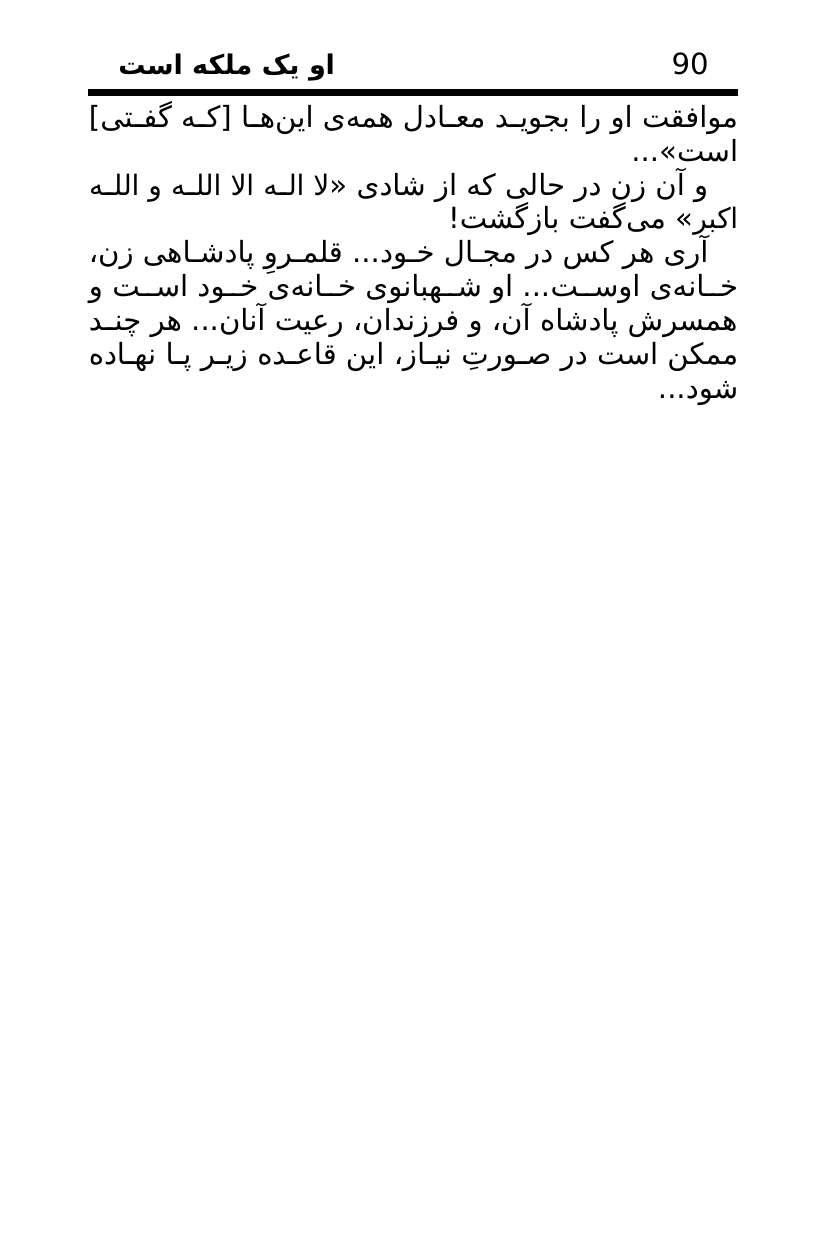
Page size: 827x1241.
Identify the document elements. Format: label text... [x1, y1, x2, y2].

text و آن زن در حالی که از شادی «لا اله الا الله و الله اکبر» می‌گفت بازگشت! [89, 168, 738, 236]
text آری هر کس در مجال خود... قلمروِ پادشاهی زن، خانه‌ی اوست... او شهبانوی خانه‌ی خود است و همسرش پادشاه آن، و فرزندان، رعیت آنان... هر چند ممکن است در صورتِ نیاز، این قاعده زیر پا نهاده شود... [89, 236, 738, 406]
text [89, 100, 738, 168]
